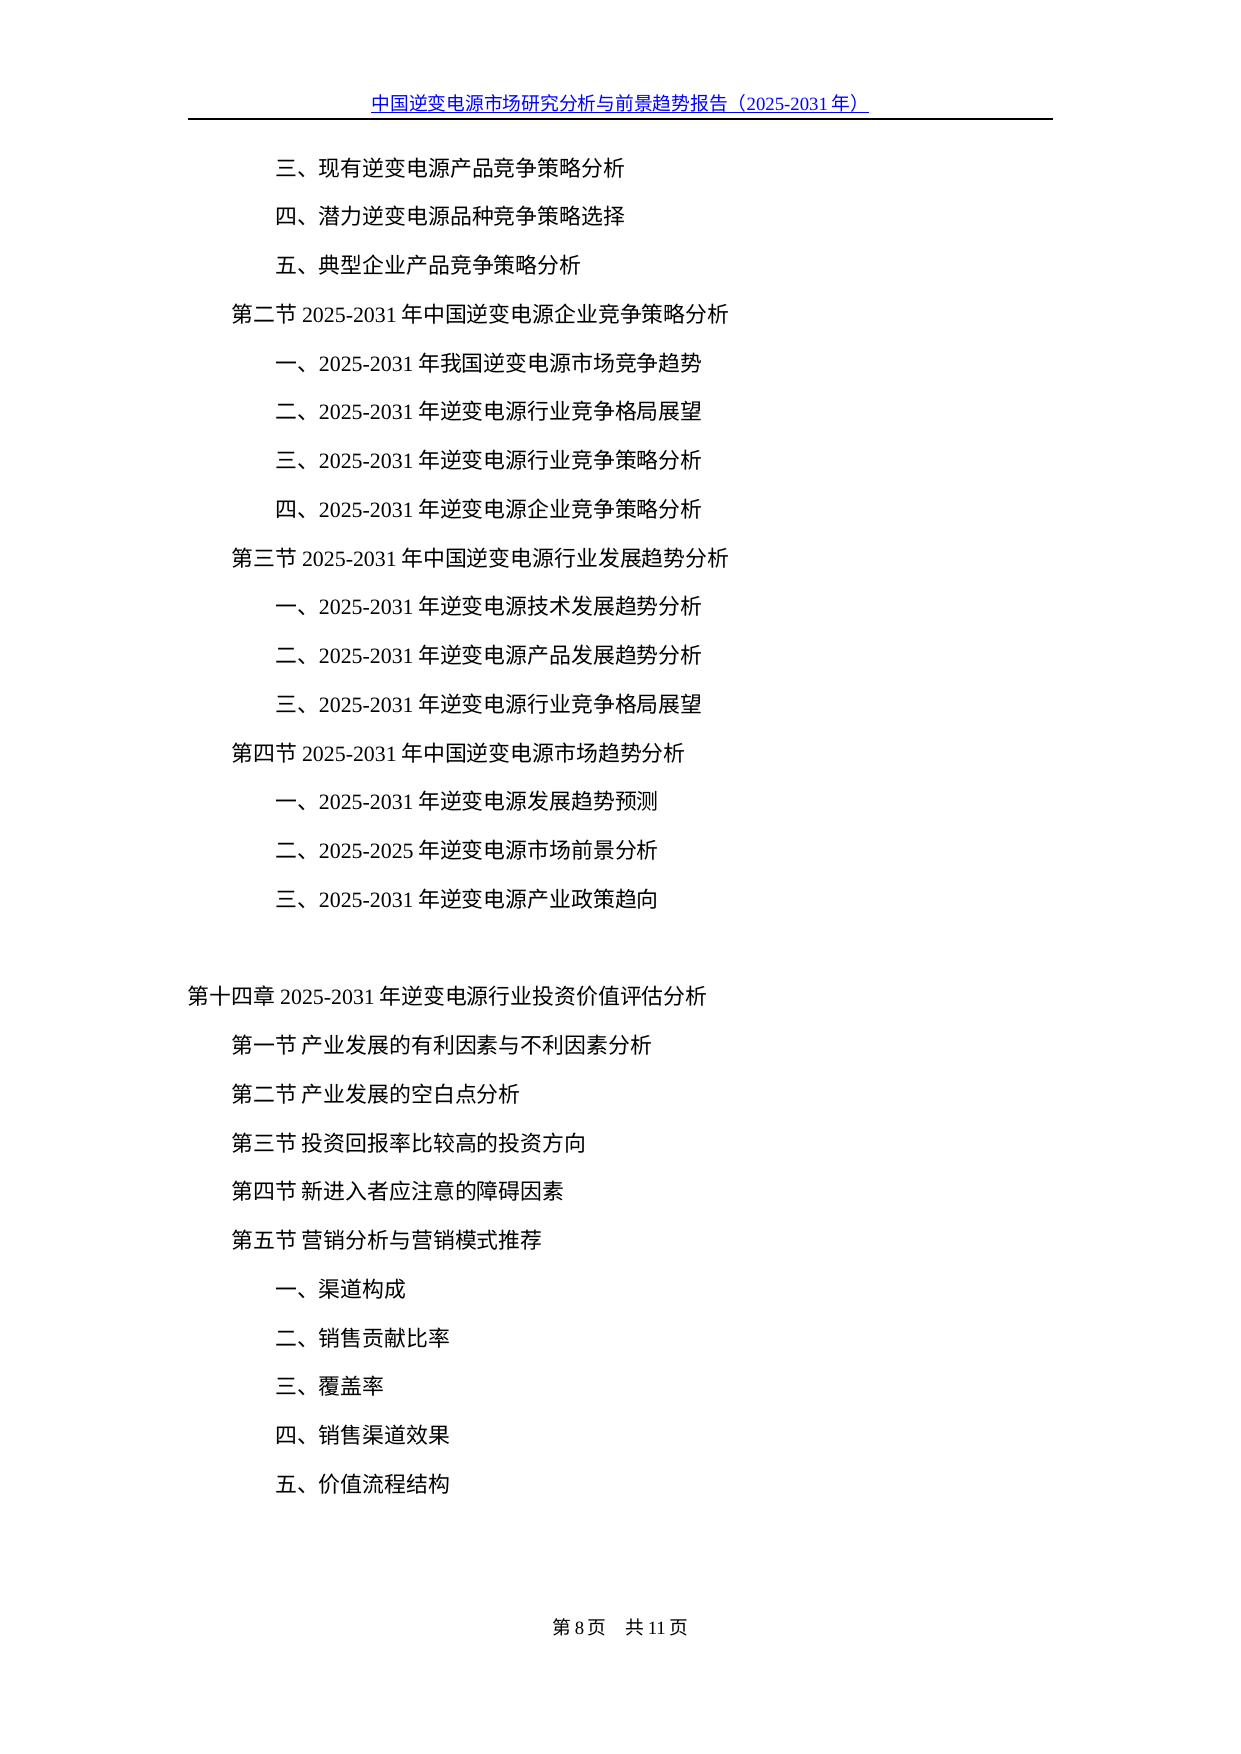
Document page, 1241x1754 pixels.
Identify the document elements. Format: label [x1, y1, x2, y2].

text [187, 150, 1053, 1499]
